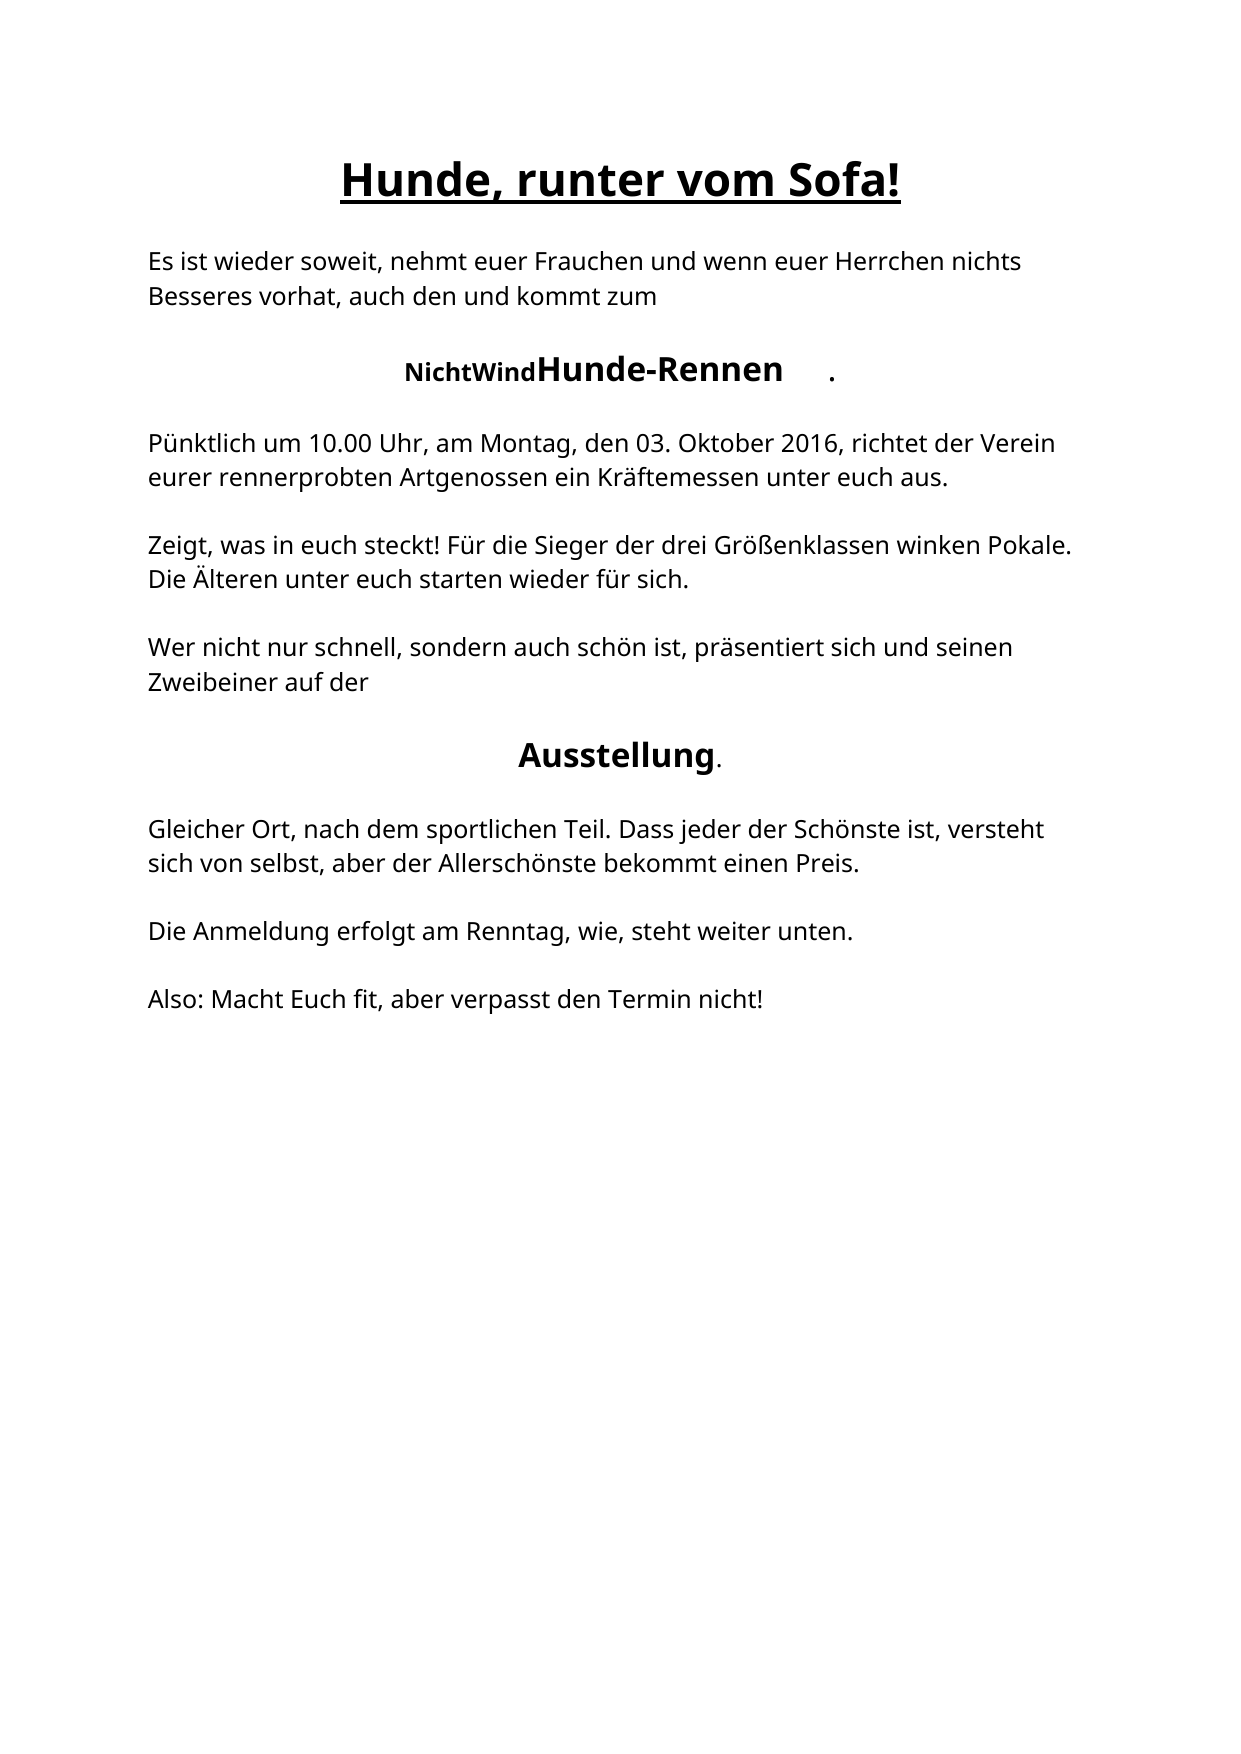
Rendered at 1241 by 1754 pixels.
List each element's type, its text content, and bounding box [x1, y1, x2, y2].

text Die Anmeldung erfolgt am Renntag, wie, steht weiter unten. [148, 914, 1093, 948]
text Gleicher Ort, nach dem sportlichen Teil. Dass jeder der Schönste ist, versteht sich von selbst, aber der Allerschönste bekommt einen Preis. [148, 812, 1093, 880]
text Wer nicht nur schnell, sondern auch schön ist, präsentiert sich und seinen Zweibeiner auf der [148, 630, 1093, 698]
text NichtWindHunde-Rennen . [148, 346, 1093, 392]
text Ausstellung. [148, 732, 1093, 778]
text Es ist wieder soweit, nehmt euer Frauchen und wenn euer Herrchen nichts Besseres vorhat, auch den und kommt zum [148, 244, 1093, 312]
text Zeigt, was in euch steckt! Für die Sieger der drei Größenklassen winken Pokale. Die Älteren unter euch starten wieder für sich. [148, 528, 1093, 596]
text Hunde, runter vom Sofa! [148, 148, 1093, 210]
text Also: Macht Euch fit, aber verpasst den Termin nicht! [148, 982, 1093, 1016]
text Pünktlich um 10.00 Uhr, am Montag, den 03. Oktober 2016, richtet der Verein eurer rennerprobten Artgenossen ein Kräftemessen unter euch aus. [148, 426, 1093, 494]
